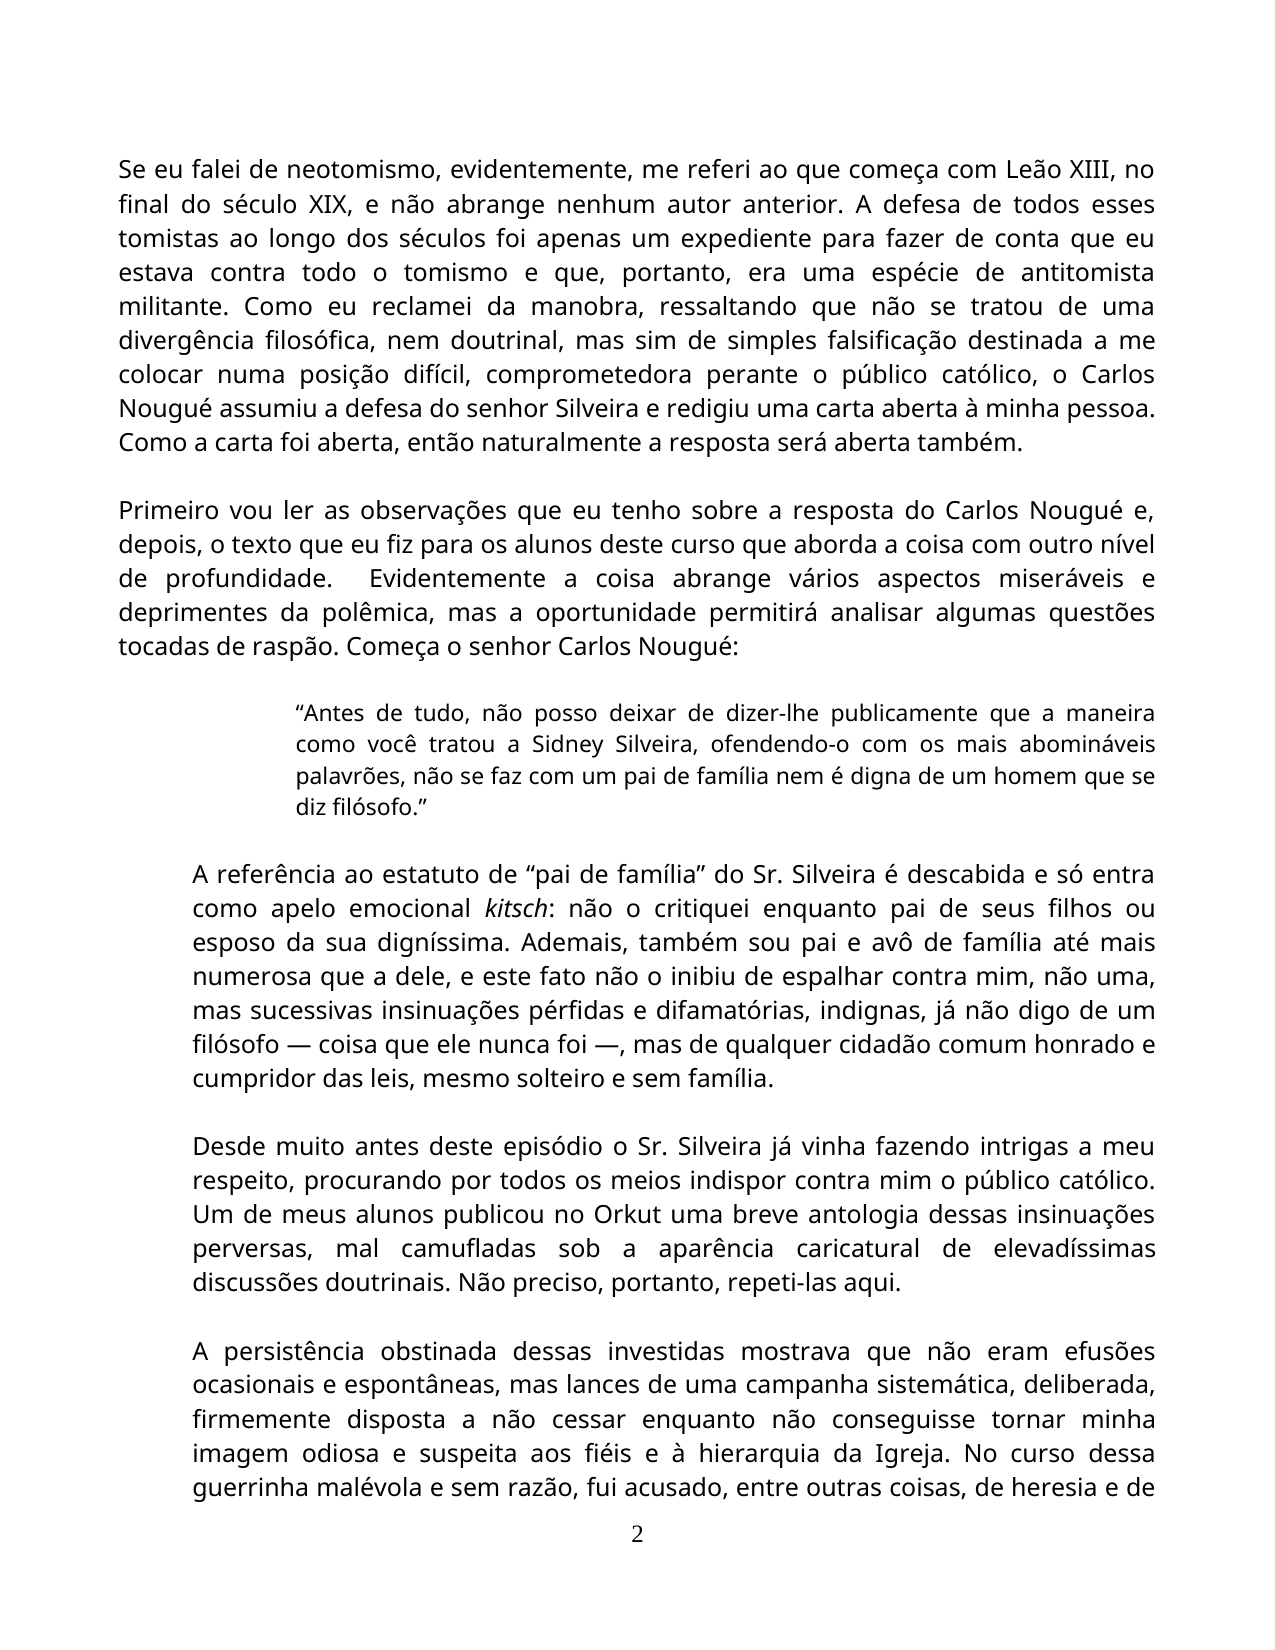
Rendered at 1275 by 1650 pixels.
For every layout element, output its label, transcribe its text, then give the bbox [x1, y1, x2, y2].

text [192, 1333, 1157, 1503]
text Desde muito antes deste episódio o Sr. Silveira já vinha fazendo intrigas a meu respeito, procurando por todos os meios indispor contra mim o público católico. Um de meus alunos publicou no Orkut uma breve antologia dessas insinuações perversas, mal camufladas sob a aparência caricatural de elevadíssimas discussões doutrinais. Não preciso, portanto, repeti-las aqui. [192, 1129, 1157, 1299]
text A referência ao estatuto de “pai de família” do Sr. Silveira é descabida e só entra como apelo emocional kitsch: não o critiquei enquanto pai de seus filhos ou esposo da sua digníssima. Ademais, também sou pai e avô de família até mais numerosa que a dele, e este fato não o inibiu de espalhar contra mim, não uma, mas sucessivas insinuações pérfidas e difamatórias, indignas, já não digo de um filósofo — coisa que ele nunca foi —, mas de qualquer cidadão comum honrado e cumpridor das leis, mesmo solteiro e sem família. [192, 856, 1157, 1095]
text Primeiro vou ler as observações que eu tenho sobre a resposta do Carlos Nougué e, depois, o texto que eu fiz para os alunos deste curso que aborda a coisa com outro nível de profundidade. Evidentemente a coisa abrange vários aspectos miseráveis e deprimentes da polêmica, mas a oportunidade permitirá analisar algumas questões tocadas de raspão. Começa o senhor Carlos Nougué: [118, 493, 1157, 663]
text Se eu falei de neotomismo, evidentemente, me referi ao que começa com Leão XIII, no final do século XIX, e não abrange nenhum autor anterior. A defesa de todos esses tomistas ao longo dos séculos foi apenas um expediente para fazer de conta que eu estava contra todo o tomismo e que, portanto, era uma espécie de antitomista militante. Como eu reclamei da manobra, ressaltando que não se tratou de uma divergência filosófica, nem doutrinal, mas sim de simples falsificação destinada a me colocar numa posição difícil, comprometedora perante o público católico, o Carlos Nougué assumiu a defesa do senhor Silveira e redigiu uma carta aberta à minha pessoa. Como a carta foi aberta, então naturalmente a resposta será aberta também. [118, 152, 1157, 459]
text “Antes de tudo, não posso deixar de dizer-lhe publicamente que a maneira como você tratou a Sidney Silveira, ofendendo-o com os mais abomináveis palavrões, não se faz com um pai de família nem é digna de um homem que se diz filósofo.” [295, 697, 1157, 822]
